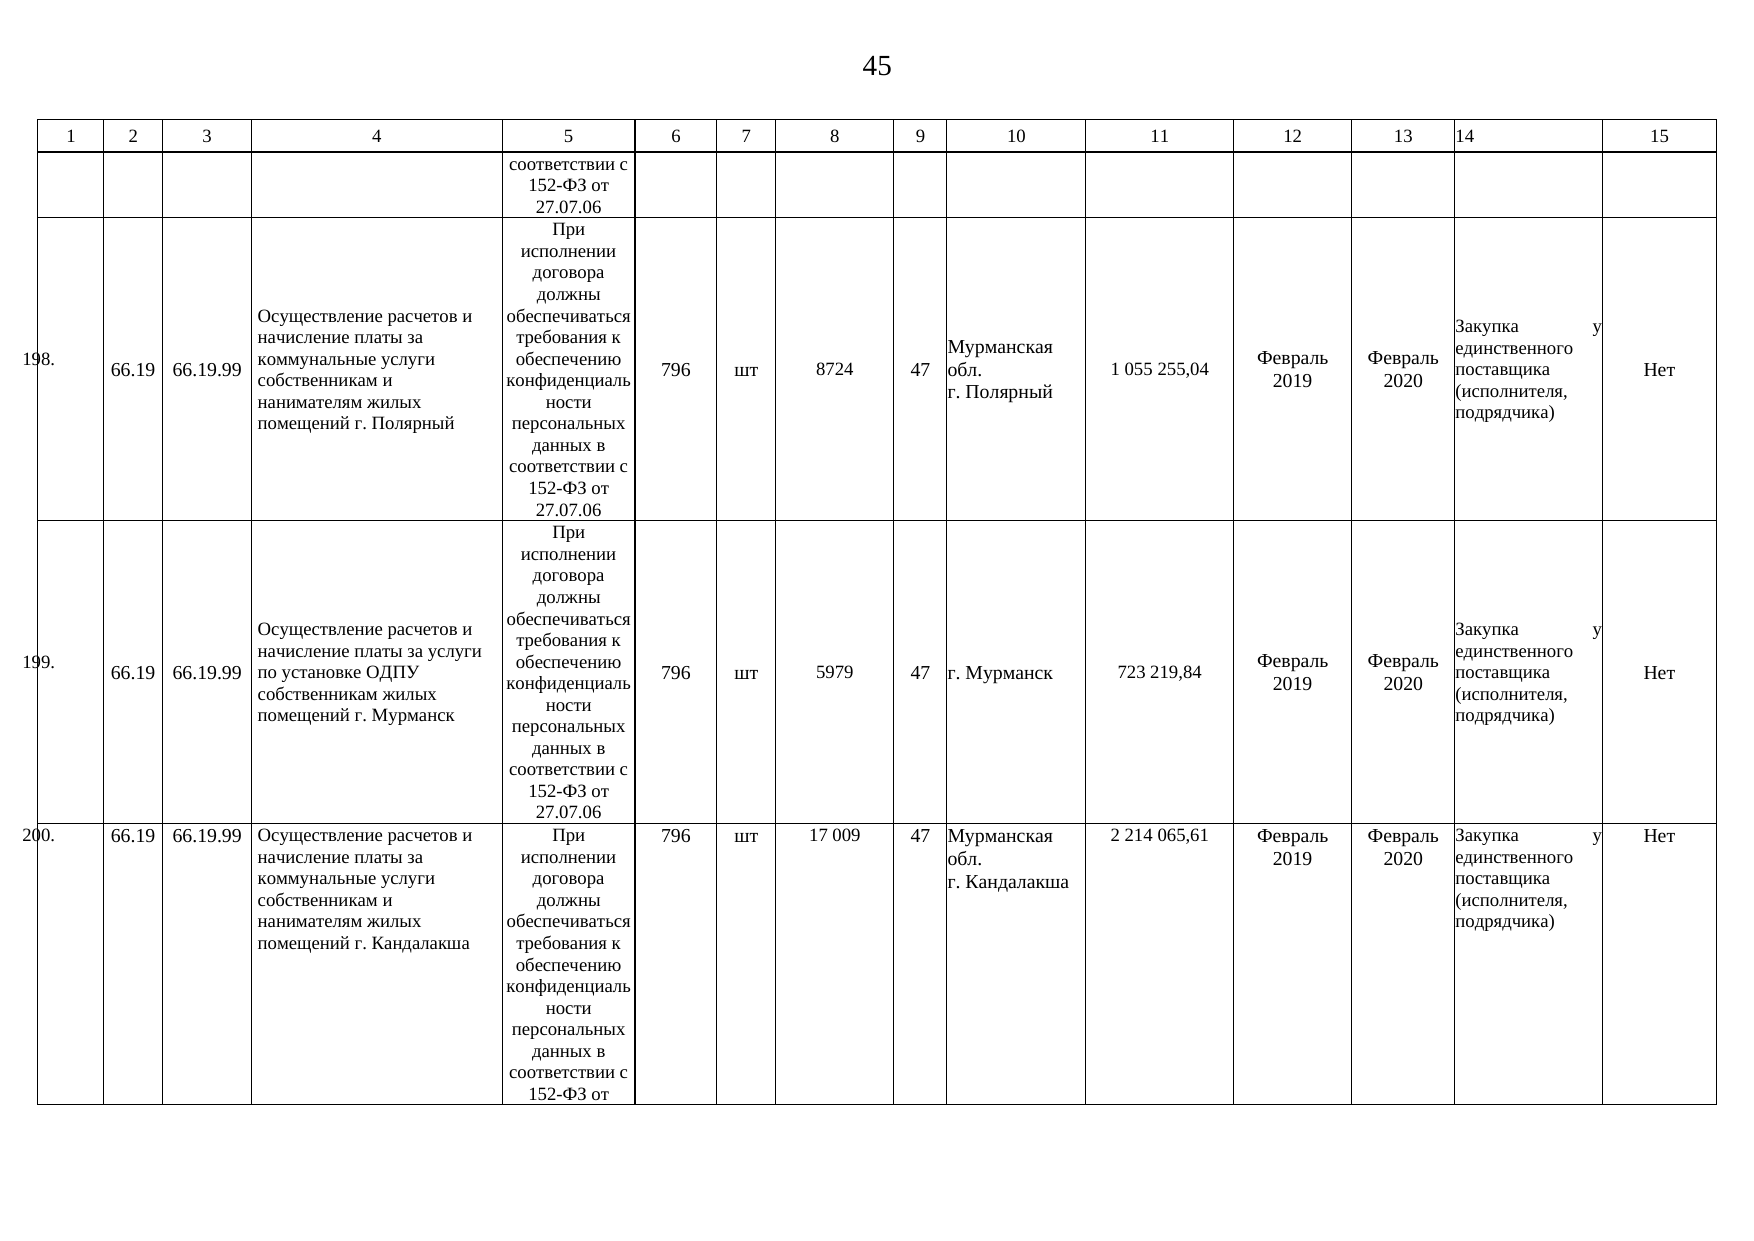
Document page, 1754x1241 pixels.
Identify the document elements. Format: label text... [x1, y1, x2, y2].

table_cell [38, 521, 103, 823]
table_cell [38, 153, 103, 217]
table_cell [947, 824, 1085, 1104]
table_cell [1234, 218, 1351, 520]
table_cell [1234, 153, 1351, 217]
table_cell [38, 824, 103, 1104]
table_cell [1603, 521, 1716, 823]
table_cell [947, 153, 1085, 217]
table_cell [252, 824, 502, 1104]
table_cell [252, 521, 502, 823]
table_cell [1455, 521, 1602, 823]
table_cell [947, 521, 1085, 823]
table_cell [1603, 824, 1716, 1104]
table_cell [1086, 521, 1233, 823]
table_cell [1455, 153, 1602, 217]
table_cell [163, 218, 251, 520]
table_header 6 [636, 120, 716, 151]
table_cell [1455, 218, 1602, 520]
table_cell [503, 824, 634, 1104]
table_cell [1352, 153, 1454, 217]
table_header 14 [1455, 120, 1602, 151]
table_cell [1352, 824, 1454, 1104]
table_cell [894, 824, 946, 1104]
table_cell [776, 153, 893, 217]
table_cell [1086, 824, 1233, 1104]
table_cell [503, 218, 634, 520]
table_header 10 [947, 120, 1085, 151]
table_header 15 [1603, 120, 1716, 151]
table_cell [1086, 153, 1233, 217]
table_header 13 [1352, 120, 1454, 151]
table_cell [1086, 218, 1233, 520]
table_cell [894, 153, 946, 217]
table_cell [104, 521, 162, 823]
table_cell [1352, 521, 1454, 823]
table_header 8 [776, 120, 893, 151]
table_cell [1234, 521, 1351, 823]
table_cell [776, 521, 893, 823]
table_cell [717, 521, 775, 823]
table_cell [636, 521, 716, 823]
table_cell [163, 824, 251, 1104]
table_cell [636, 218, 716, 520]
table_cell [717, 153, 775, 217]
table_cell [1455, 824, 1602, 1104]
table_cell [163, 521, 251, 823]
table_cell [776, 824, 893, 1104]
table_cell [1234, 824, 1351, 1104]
table_header 4 [252, 120, 502, 151]
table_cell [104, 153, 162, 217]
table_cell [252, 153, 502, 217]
table_header 7 [717, 120, 775, 151]
table_header 11 [1086, 120, 1233, 151]
table_header 3 [163, 120, 251, 151]
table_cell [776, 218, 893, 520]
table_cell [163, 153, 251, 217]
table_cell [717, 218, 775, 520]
table_header 1 [38, 120, 103, 151]
table_header 5 [503, 120, 634, 151]
table_header 12 [1234, 120, 1351, 151]
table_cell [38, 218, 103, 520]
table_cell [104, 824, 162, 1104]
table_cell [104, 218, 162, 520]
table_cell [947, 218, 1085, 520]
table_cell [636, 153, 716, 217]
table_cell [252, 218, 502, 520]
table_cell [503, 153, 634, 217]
table_header 2 [104, 120, 162, 151]
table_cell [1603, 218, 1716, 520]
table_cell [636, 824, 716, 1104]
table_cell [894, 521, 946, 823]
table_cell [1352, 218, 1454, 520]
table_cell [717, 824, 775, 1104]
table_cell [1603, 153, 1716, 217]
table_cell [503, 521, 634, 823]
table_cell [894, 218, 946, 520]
table_header 9 [894, 120, 946, 151]
